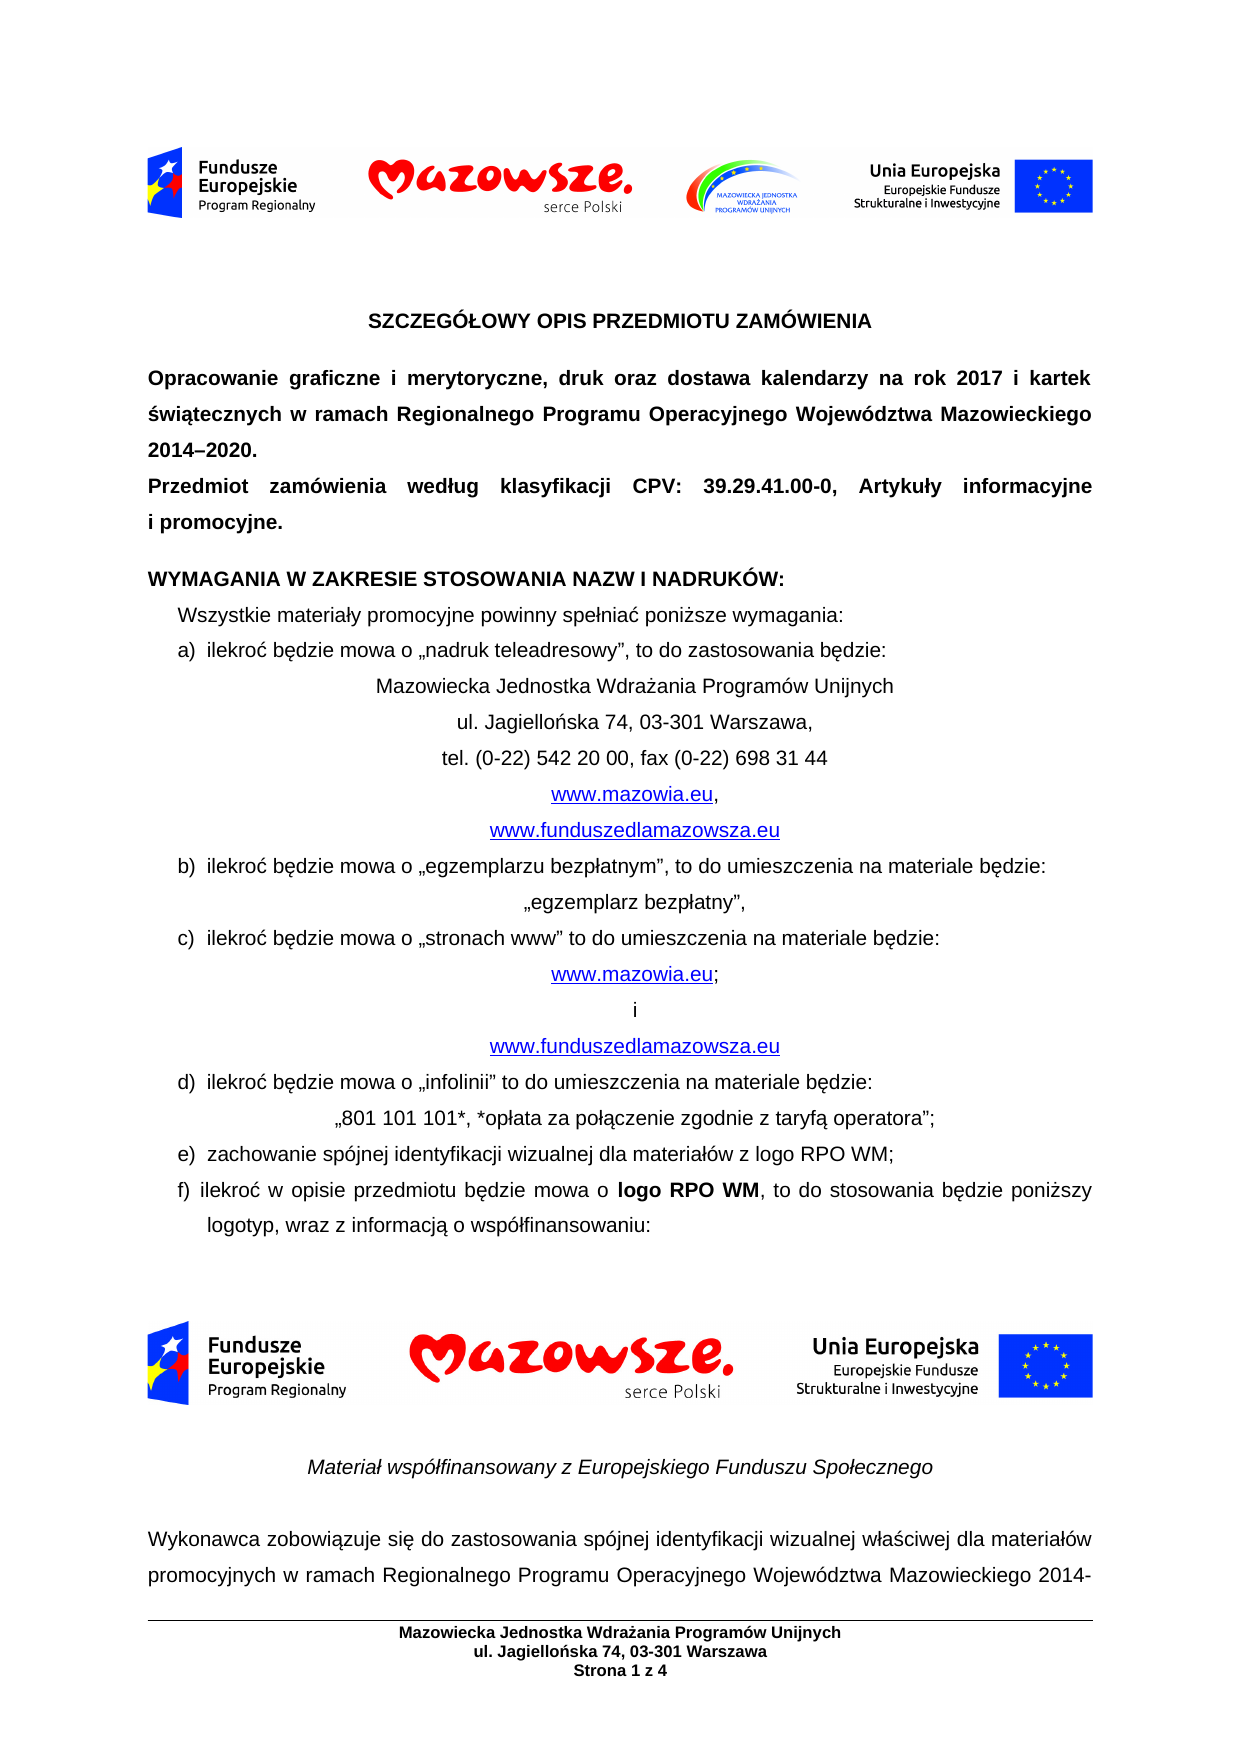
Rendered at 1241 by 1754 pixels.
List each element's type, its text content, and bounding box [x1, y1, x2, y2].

list „801 101 101*, *opłata za połączenie zgodnie z taryfą operatora”; [177, 1106, 1093, 1129]
picture [147, 147, 1093, 218]
list ilekroć w opisie przedmiotu będzie mowa o logo RPO WM, to do stosowania będzie poniższy logotyp, wraz z informacją o współfinansowaniu: [177, 1177, 1093, 1237]
list www.funduszedlamazowsza.eu [177, 818, 1093, 842]
list ilekroć będzie mowa o „stronach www” to do umieszczenia na materiale będzie: [177, 926, 1093, 950]
list ilekroć będzie mowa o „infolinii” to do umieszczenia na materiale będzie: [177, 1069, 1093, 1093]
text ul. Jagiellońska 74, 03-301 Warszawa, [177, 710, 1093, 734]
list www.mazowia.eu; [177, 962, 1093, 986]
list ilekroć będzie mowa o „egzemplarzu bezpłatnym”, to do umieszczenia na materiale będzie: [177, 854, 1093, 878]
text WYMAGANIA W ZAKRESIE STOSOWANIA NAZW I NADRUKÓW: [148, 566, 1093, 590]
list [148, 1526, 1093, 1586]
list zachowanie spójnej identyfikacji wizualnej dla materiałów z logo RPO WM; [177, 1141, 1093, 1165]
text Opracowanie graficzne i merytoryczne, druk oraz dostawa kalendarzy na rok 2017 i kartek świątecznych w ramach Regionalnego Programu Operacyjnego Województwa Mazowieckiego 2014–2020. Przedmiot zamówienia według klasyfikacji CPV: 39.29.41.00-0, Artykuły informacyjne i promocyjne. [148, 366, 1093, 534]
text tel. (0-22) 542 20 00, fax (0-22) 698 31 44 [177, 746, 1093, 770]
list www.funduszedlamazowsza.eu [177, 1034, 1093, 1058]
text Wszystkie materiały promocyjne powinny spełniać poniższe wymagania: [148, 602, 1093, 626]
text SZCZEGÓŁOWY OPIS PRZEDMIOTU ZAMÓWIENIA [148, 309, 1093, 333]
list „egzemplarz bezpłatny”, [177, 890, 1093, 914]
text Materiał współfinansowany z Europejskiego Funduszu Społecznego [148, 1454, 1093, 1478]
picture [147, 1321, 1093, 1405]
text Mazowiecka Jednostka Wdrażania Programów Unijnych [177, 674, 1093, 698]
list i [177, 998, 1093, 1022]
text www.mazowia.eu, [177, 782, 1093, 806]
list ilekroć będzie mowa o „nadruk teleadresowy”, to do zastosowania będzie: [177, 638, 1093, 662]
